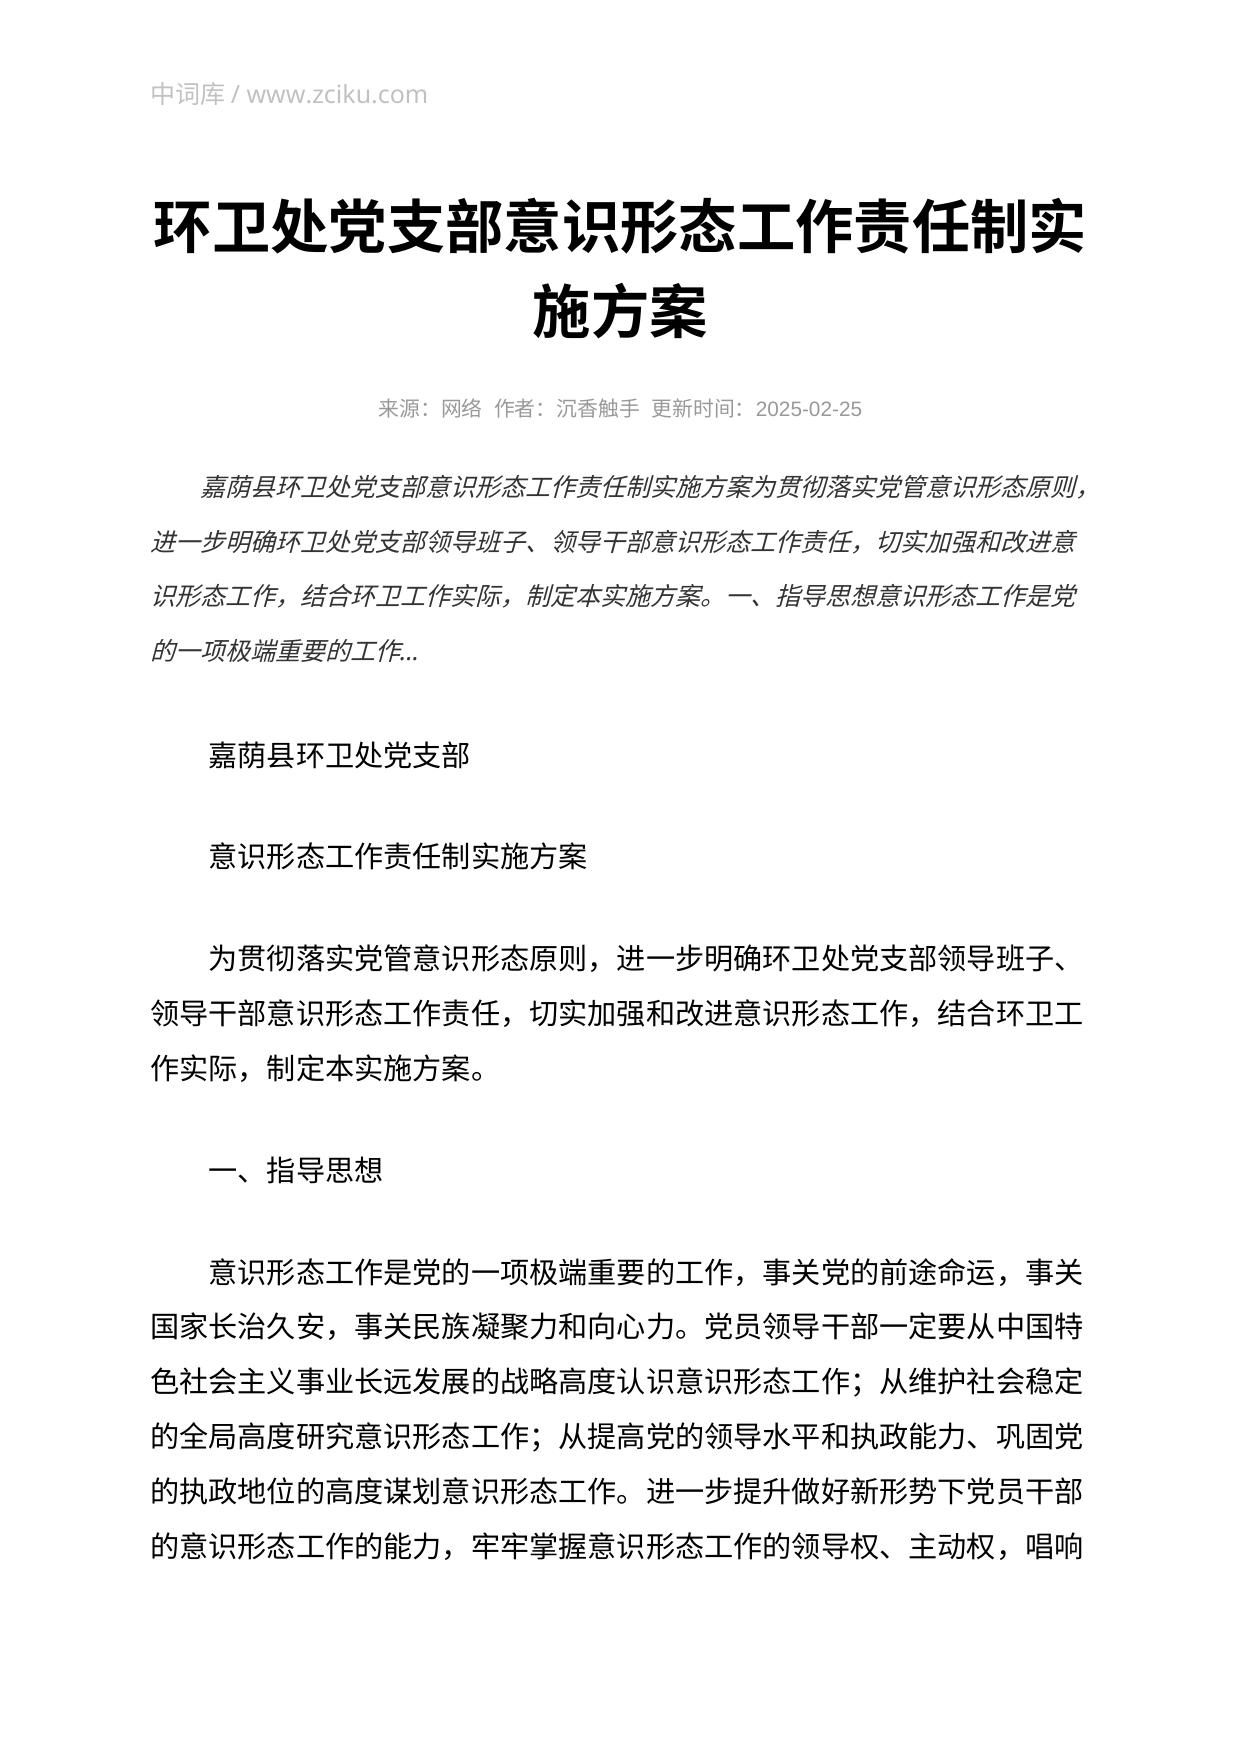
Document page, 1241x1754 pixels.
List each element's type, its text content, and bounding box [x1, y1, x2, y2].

text 嘉荫县环卫处党支部 [150, 732, 1090, 774]
subtitle 环卫处党支部意识形态工作责任制实施方案 [150, 181, 1090, 350]
text 来源：网络 作者：沉香触手 更新时间：2025-02-25 [150, 397, 1090, 421]
text 为贯彻落实党管意识形态原则，进一步明确环卫处党支部领导班子、领导干部意识形态工作责任，切实加强和改进意识形态工作，结合环卫工作实际，制定本实施方案。 [150, 936, 1090, 1088]
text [150, 1249, 1090, 1566]
text 一、指导思想 [150, 1147, 1090, 1190]
text 意识形态工作责任制实施方案 [150, 834, 1090, 876]
text 嘉荫县环卫处党支部意识形态工作责任制实施方案为贯彻落实党管意识形态原则，进一步明确环卫处党支部领导班子、领导干部意识形态工作责任，切实加强和改进意识形态工作，结合环卫工作实际，制定本实施方案。一、指导思想意识形态工作是党的一项极端重要的工作... [150, 468, 1090, 667]
